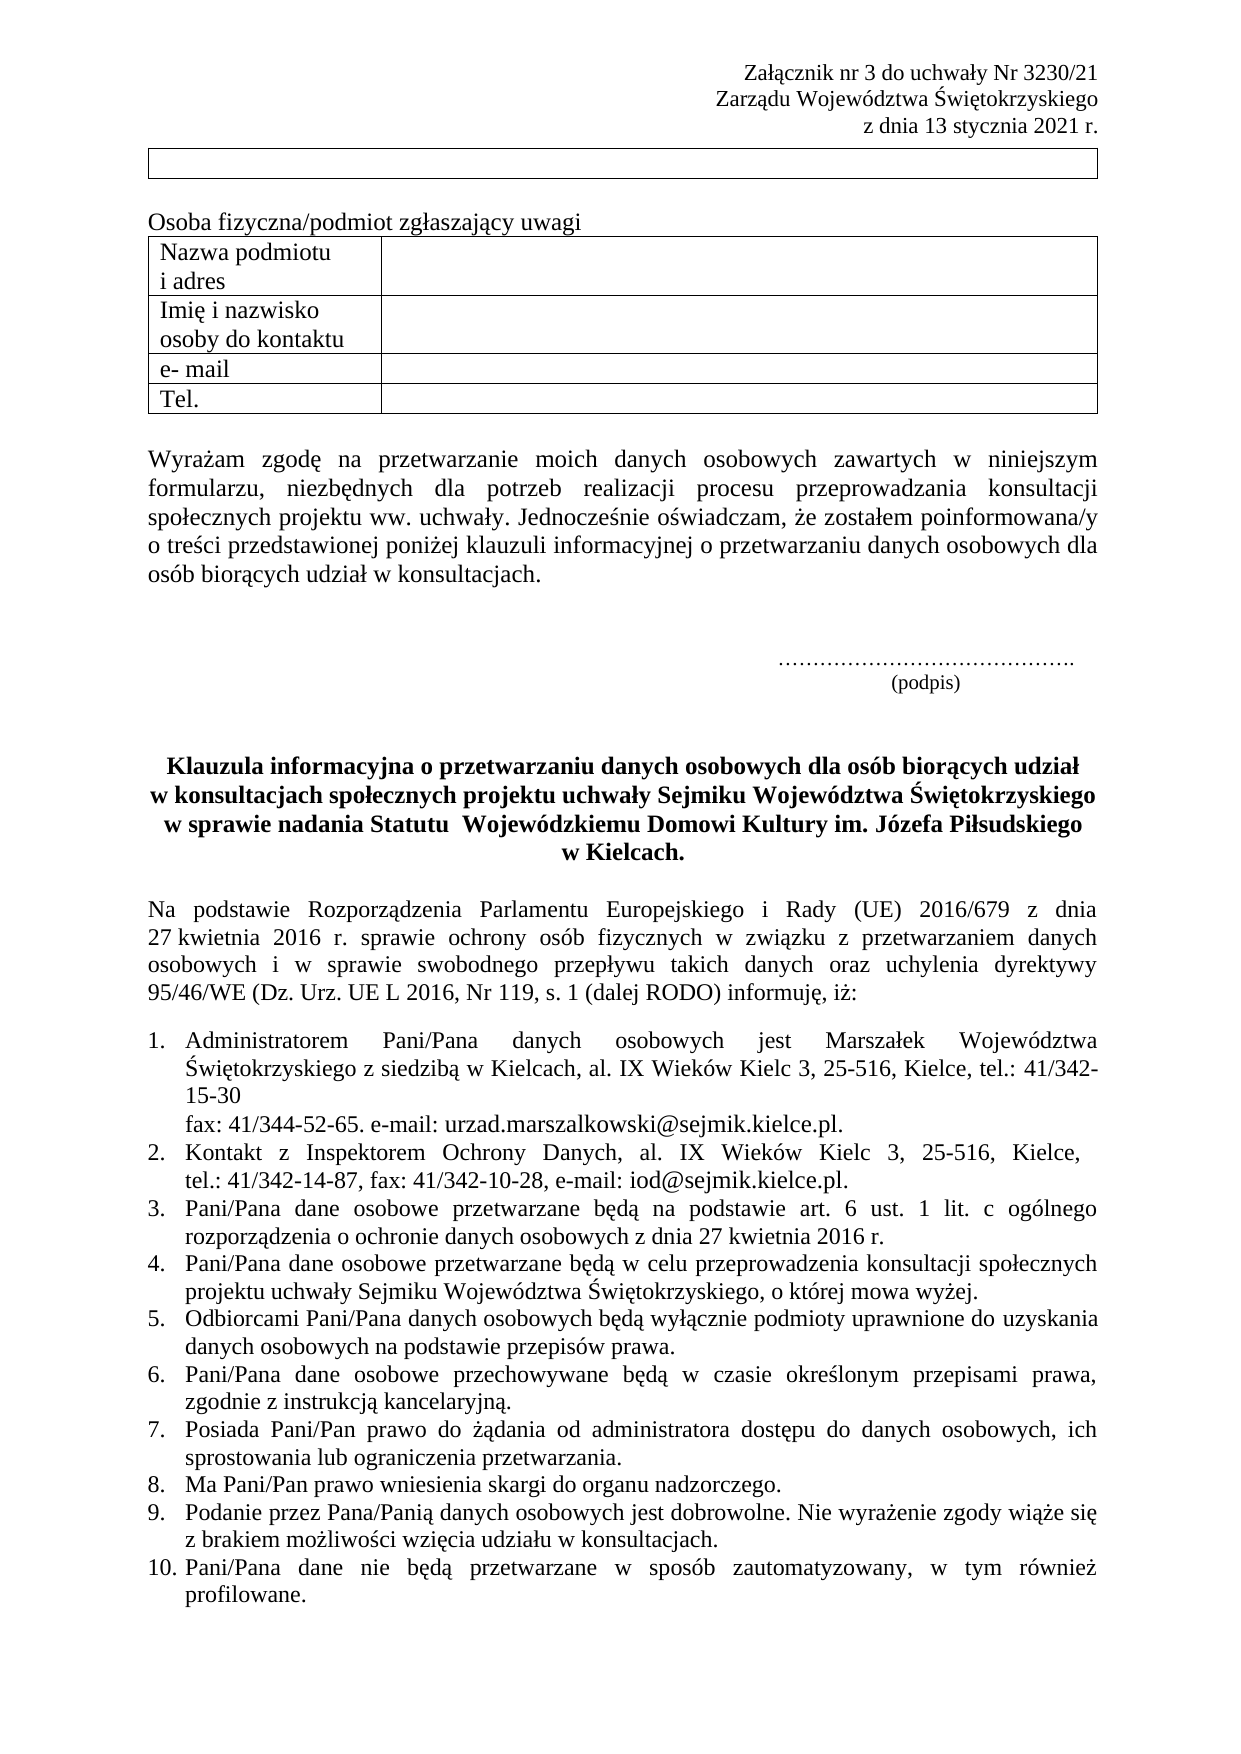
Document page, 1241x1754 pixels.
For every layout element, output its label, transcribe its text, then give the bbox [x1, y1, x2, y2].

table_cell e- mail [149, 354, 381, 383]
list Kontakt z Inspektorem Ochrony Danych, al. IX Wieków Kielc 3, 25-516, Kielce, tel.: 41/342-14-87, fax: 41/342-10-28, e-mail: iod@sejmik.kielce.pl. [147, 1138, 1098, 1194]
text ……………………………………. [753, 646, 1098, 669]
list Pani/Pana dane osobowe przetwarzane będą na podstawie art. 6 ust. 1 lit. c ogólnego rozporządzenia o ochronie danych osobowych z dnia 27 kwietnia 2016 r. [147, 1194, 1098, 1249]
list Pani/Pana dane osobowe przechowywane będą w czasie określonym przepisami prawa, zgodnie z instrukcją kancelaryjną. [147, 1360, 1098, 1415]
text Klauzula informacyjna o przetwarzaniu danych osobowych dla osób biorących udział w konsultacjach społecznych projektu uchwały Sejmiku Województwa Świętokrzyskiego w sprawie nadania Statutu Wojewódzkiemu Domowi Kultury im. Józefa Piłsudskiego w Kielcach. [148, 751, 1098, 866]
table_header [149, 149, 1097, 177]
text Wyrażam zgodę na przetwarzanie moich danych osobowych zawartych w niniejszym formularzu, niezbędnych dla potrzeb realizacji procesu przeprowadzania konsultacji społecznych projektu ww. uchwały. Jednocześnie oświadczam, że zostałem poinformowana/y o treści przedstawionej poniżej klauzuli informacyjnej o przetwarzaniu danych osobowych dla osób biorących udział w konsultacjach. [148, 444, 1098, 588]
list Odbiorcami Pani/Pana danych osobowych będą wyłącznie podmioty uprawnione do uzyskania danych osobowych na podstawie przepisów prawa. [147, 1304, 1098, 1360]
text (podpis) [753, 669, 1098, 694]
table_header [382, 237, 1097, 294]
list Administratorem Pani/Pana danych osobowych jest Marszałek Województwa Świętokrzyskiego z siedzibą w Kielcach, al. IX Wieków Kielc 3, 25-516, Kielce, tel.: 41/342-15-30 fax: 41/344-52-65. e-mail: urzad.marszalkowski@sejmik.kielce.pl. [147, 1026, 1098, 1138]
table_header Nazwa podmiotu i adres [149, 237, 381, 294]
text Na podstawie Rozporządzenia Parlamentu Europejskiego i Rady (UE) 2016/679 z dnia 27 kwietnia 2016 r. sprawie ochrony osób fizycznych w związku z przetwarzaniem danych osobowych i w sprawie swobodnego przepływu takich danych oraz uchylenia dyrektywy 95/46/WE (Dz. Urz. UE L 2016, Nr 119, s. 1 (dalej RODO) informuję, iż: [148, 895, 1098, 1005]
table_cell [382, 384, 1097, 413]
list Pani/Pana dane nie będą przetwarzane w sposób zautomatyzowany, w tym również profilowane. [147, 1553, 1098, 1608]
list Posiada Pani/Pan prawo do żądania od administratora dostępu do danych osobowych, ich sprostowania lub ograniczenia przetwarzania. [147, 1415, 1098, 1470]
table_cell Imię i nazwisko osoby do kontaktu [149, 296, 381, 353]
list Ma Pani/Pan prawo wniesienia skargi do organu nadzorczego. [147, 1470, 1098, 1498]
list Pani/Pana dane osobowe przetwarzane będą w celu przeprowadzenia konsultacji społecznych projektu uchwały Sejmiku Województwa Świętokrzyskiego, o której mowa wyżej. [147, 1249, 1098, 1304]
table_cell [382, 296, 1097, 353]
list Podanie przez Pana/Panią danych osobowych jest dobrowolne. Nie wyrażenie zgody wiąże się z brakiem możliwości wzięcia udziału w konsultacjach. [147, 1498, 1098, 1553]
table_cell Tel. [149, 384, 381, 413]
text Osoba fizyczna/podmiot zgłaszający uwagi [148, 207, 1098, 236]
table_cell [382, 354, 1097, 383]
